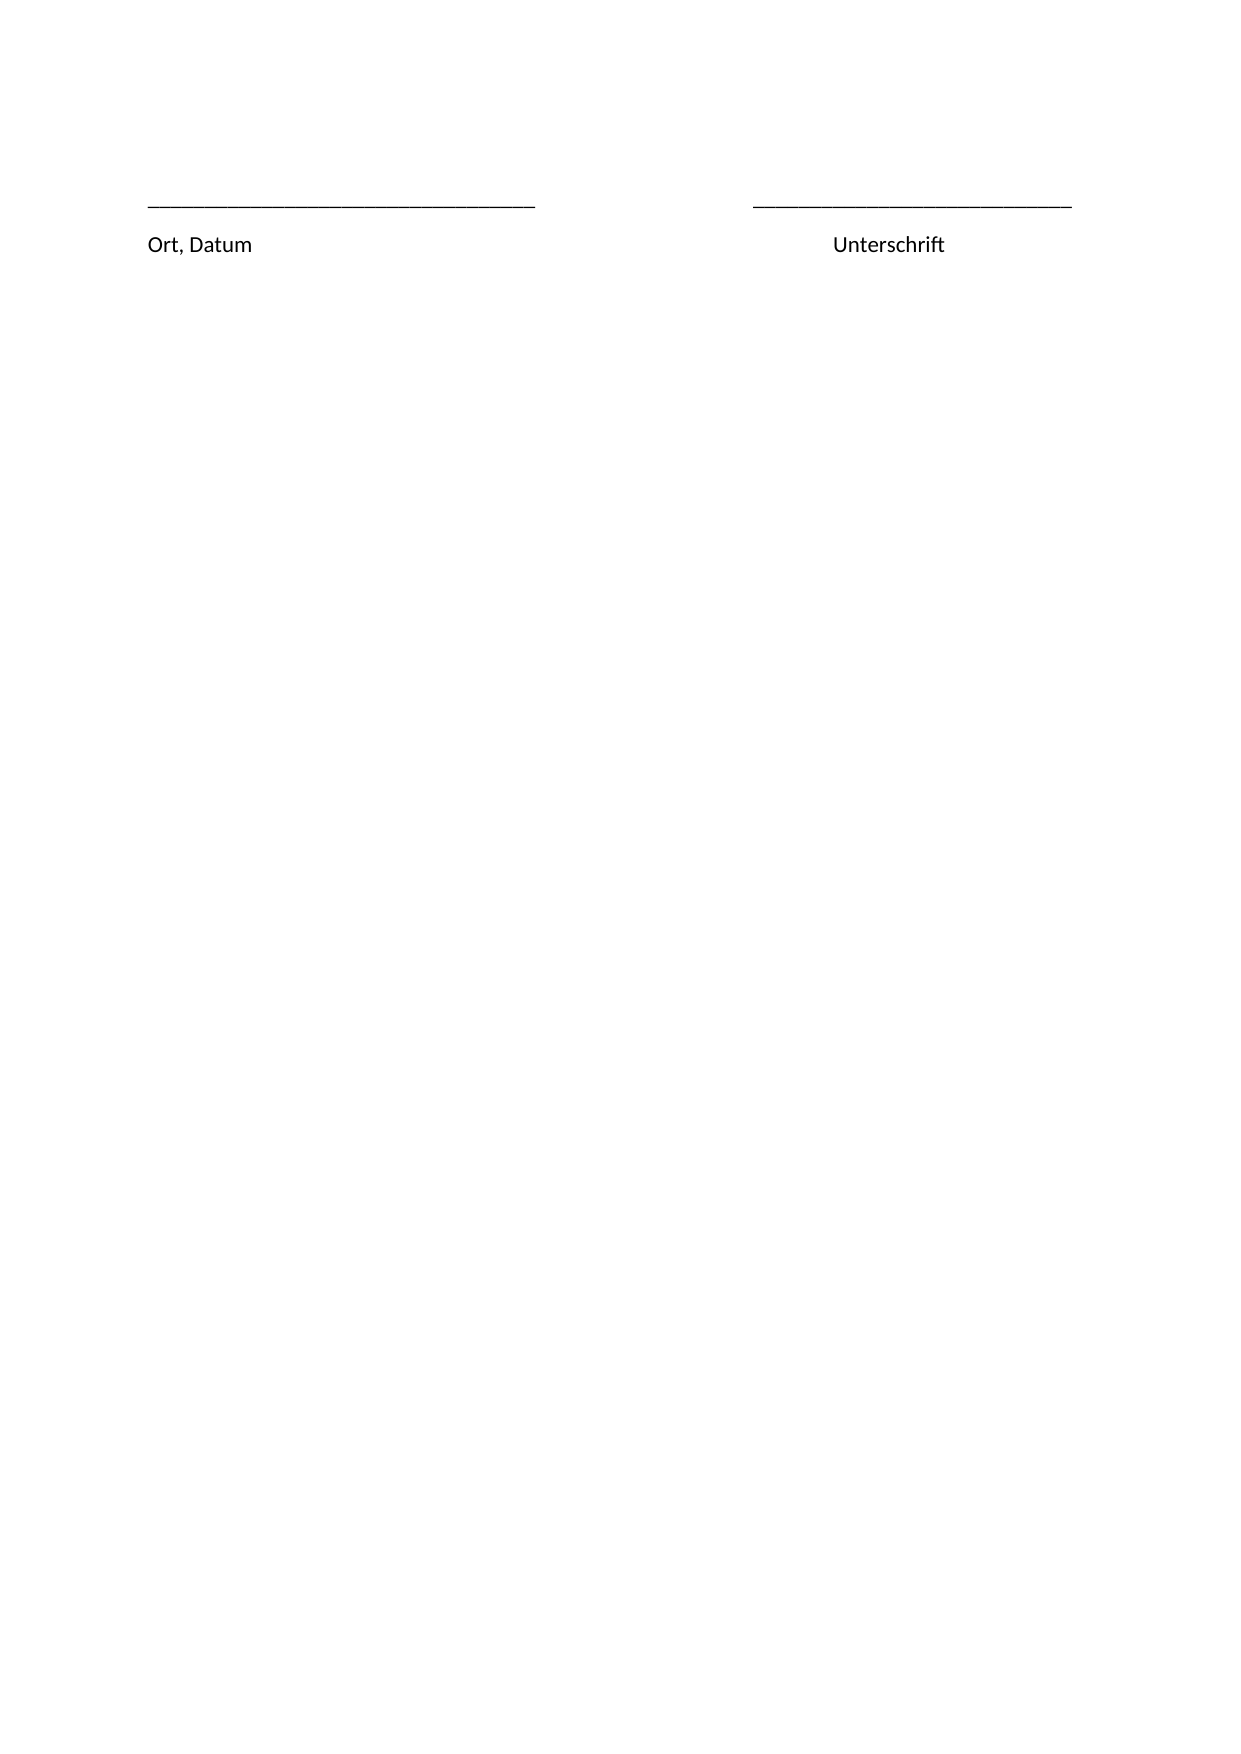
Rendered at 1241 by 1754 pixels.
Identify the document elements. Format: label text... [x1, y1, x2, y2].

text Ort, Datum Unterschrift [148, 230, 1093, 258]
text __________________________________ ____________________________ [148, 183, 1093, 211]
